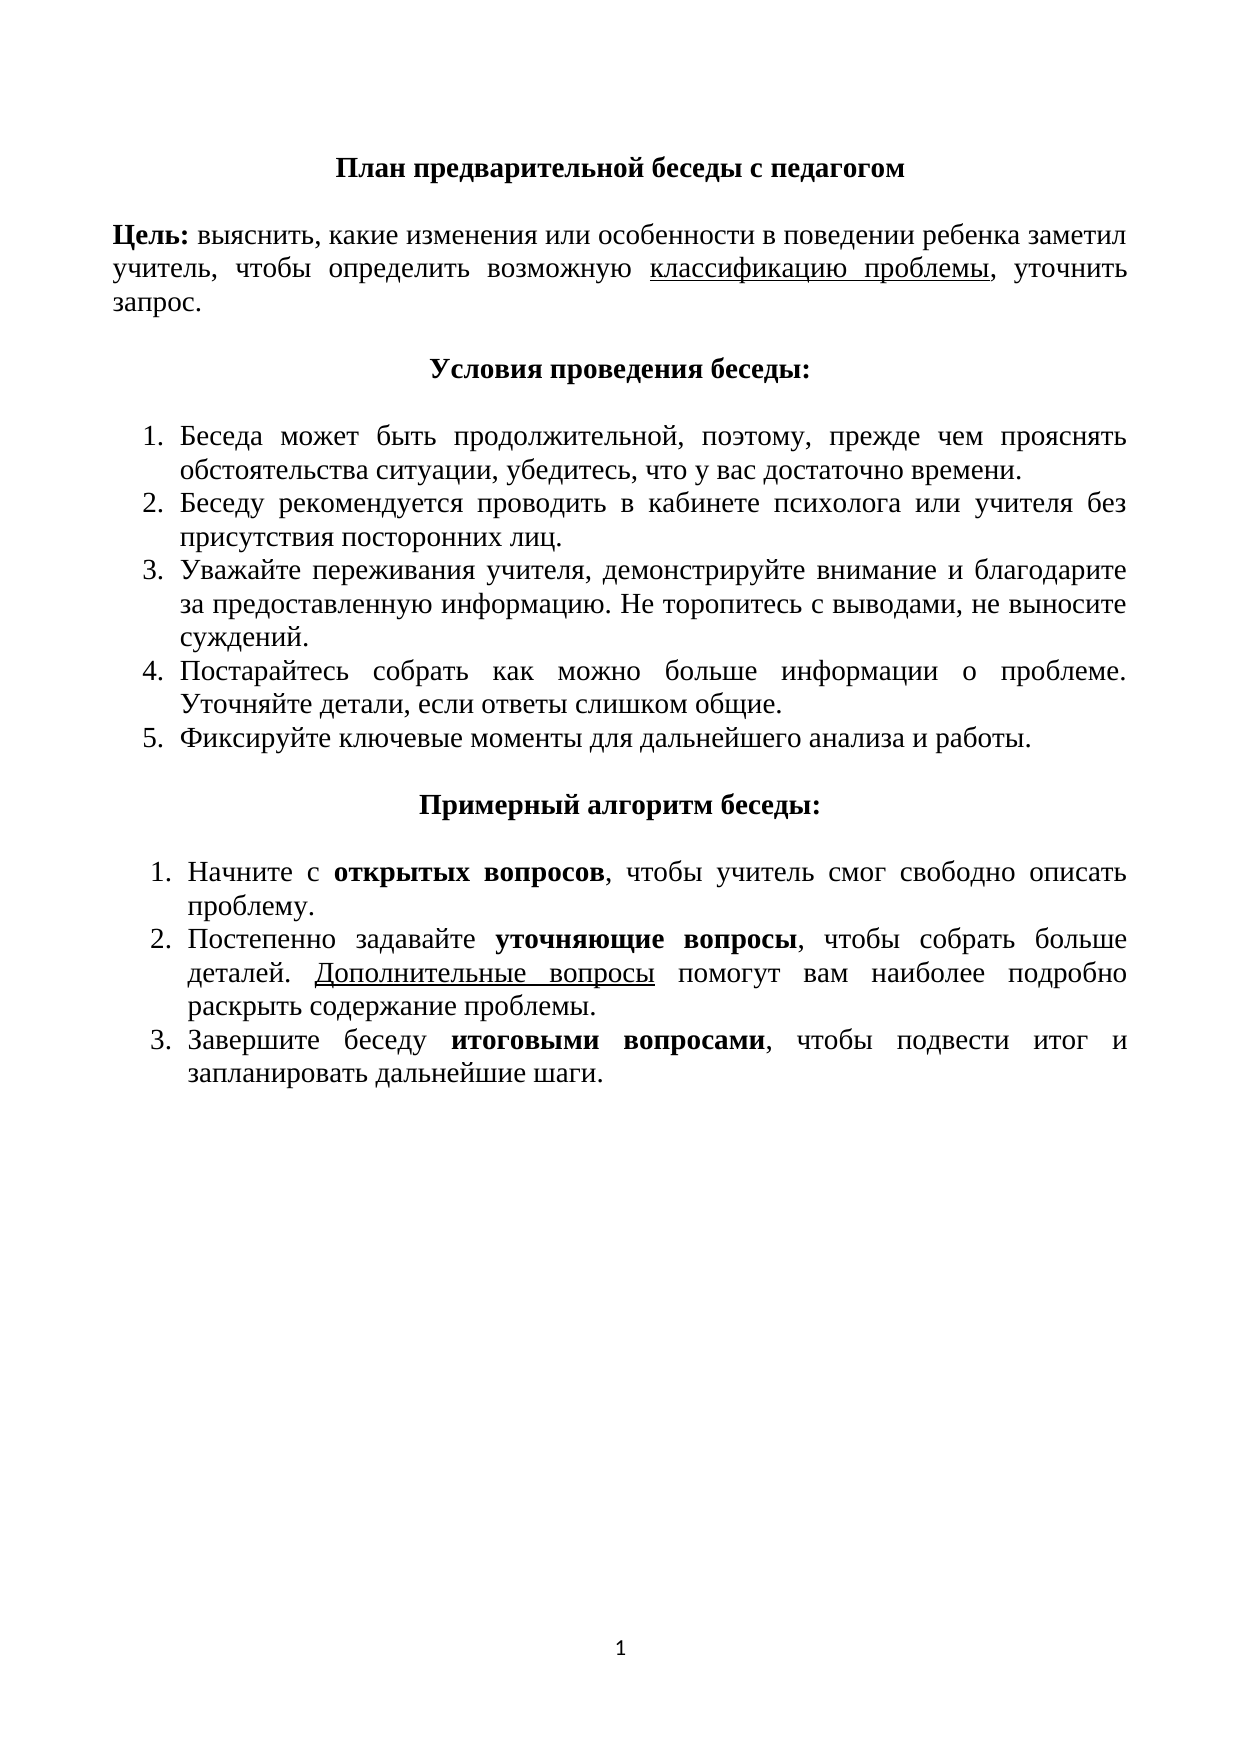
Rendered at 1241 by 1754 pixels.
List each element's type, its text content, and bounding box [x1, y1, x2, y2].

list Беседа может быть продолжительной, поэтому, прежде чем прояснять обстоятельства ситуации, убедитесь, что у вас достаточно времени. [142, 418, 1128, 485]
list Завершите беседу итоговыми вопросами, чтобы подвести итог и запланировать дальнейшие шаги. [150, 1022, 1128, 1089]
list Начните с открытых вопросов, чтобы учитель смог свободно описать проблему. [150, 854, 1128, 921]
list Беседу рекомендуется проводить в кабинете психолога или учителя без присутствия посторонних лиц. [142, 485, 1128, 552]
text Примерный алгоритм беседы: [112, 787, 1128, 821]
list Постарайтесь собрать как можно больше информации о проблеме. Уточняйте детали, если ответы слишком общие. [142, 653, 1128, 720]
text Условия проведения беседы: [112, 351, 1128, 385]
list Фиксируйте ключевые моменты для дальнейшего анализа и работы. [142, 720, 1128, 754]
text Цель: выяснить, какие изменения или особенности в поведении ребенка заметил учитель, чтобы определить возможную классификацию проблемы, уточнить запрос. [112, 217, 1128, 318]
text План предварительной беседы с педагогом [112, 150, 1128, 183]
list Постепенно задавайте уточняющие вопросы, чтобы собрать больше деталей. Дополнительные вопросы помогут вам наиболее подробно раскрыть содержание проблемы. [150, 921, 1128, 1022]
list Уважайте переживания учителя, демонстрируйте внимание и благодарите за предоставленную информацию. Не торопитесь с выводами, не выносите суждений. [142, 552, 1128, 653]
